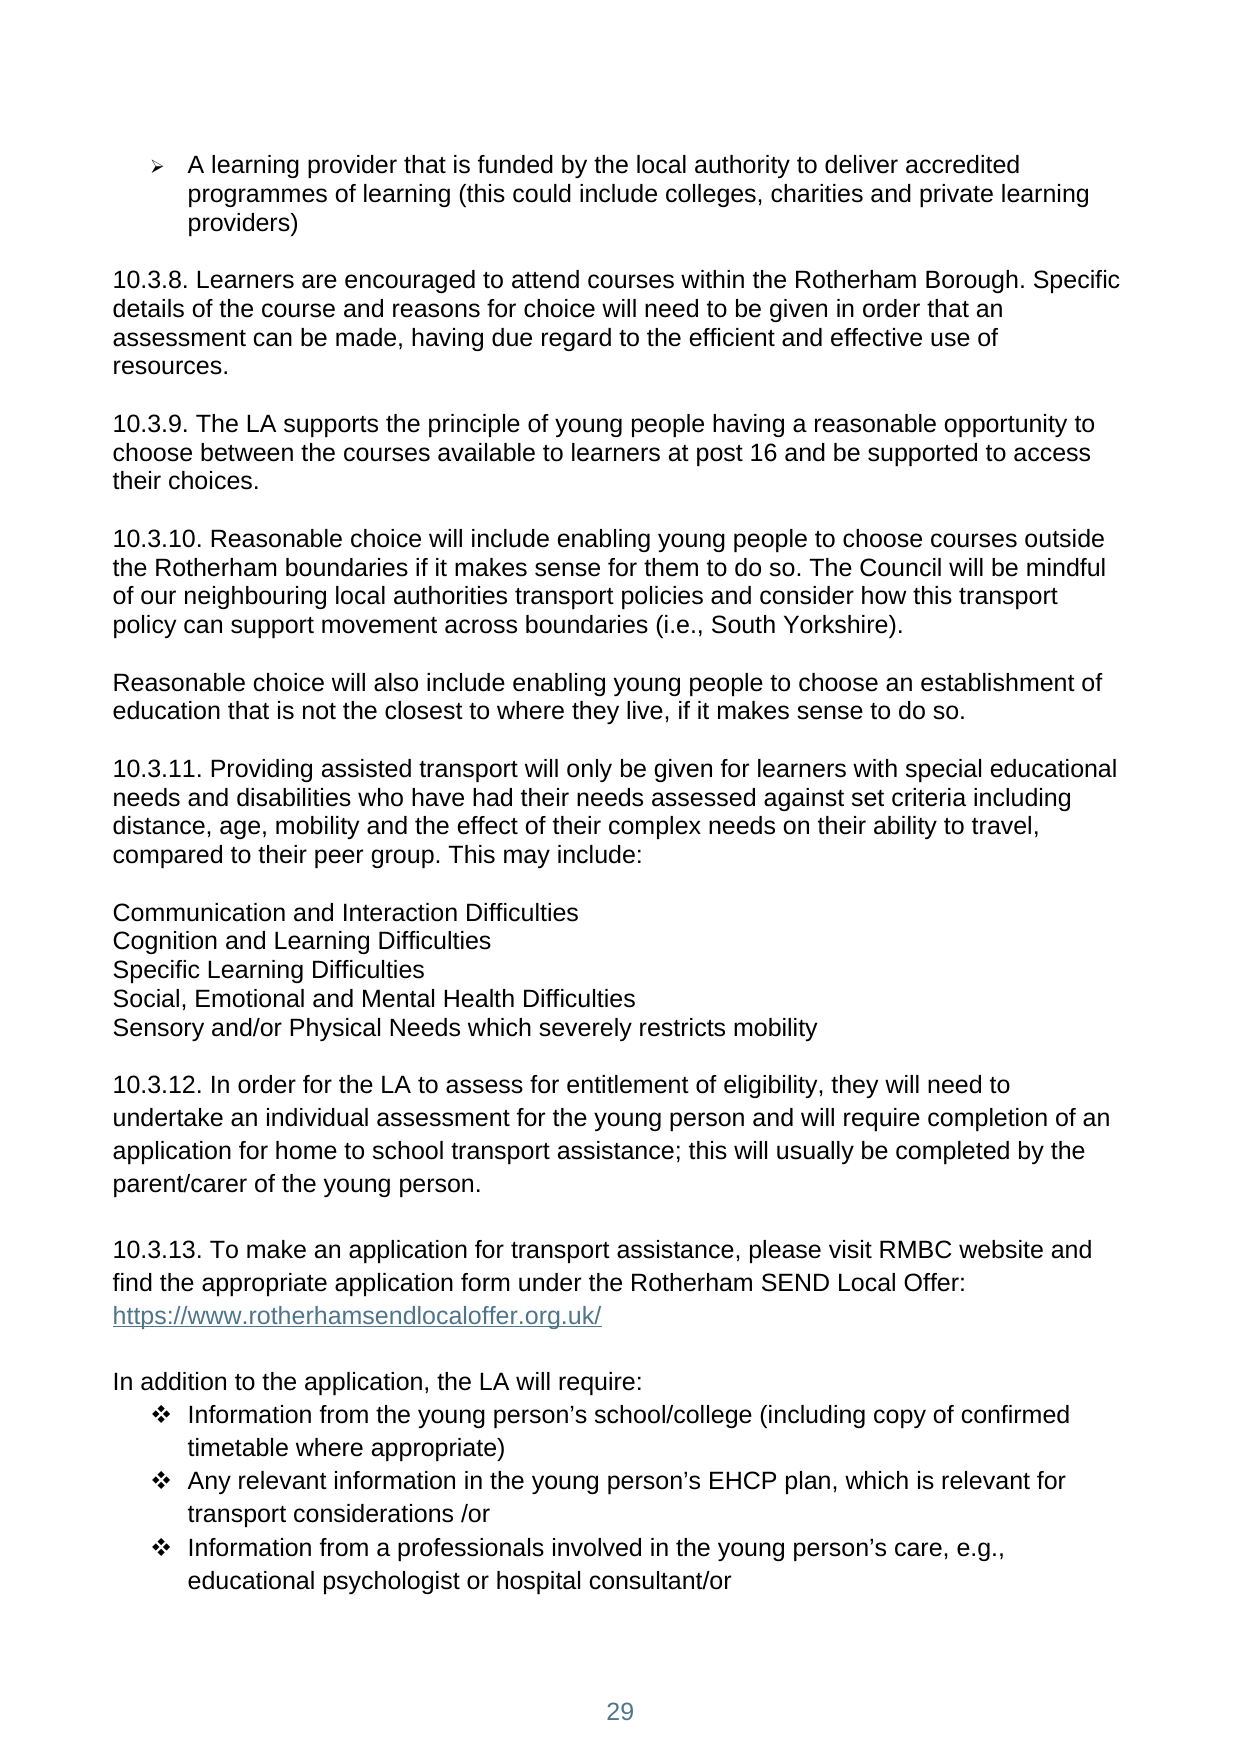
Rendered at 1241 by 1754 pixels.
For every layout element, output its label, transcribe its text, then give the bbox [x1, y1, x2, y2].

text Specific Learning Difficulties [112, 955, 1128, 984]
list Information from the young person’s school/college (including copy of confirmed timetable where appropriate) [150, 1400, 1128, 1462]
text Social, Emotional and Mental Health Difficulties [112, 984, 1128, 1012]
text 10.3.13. To make an application for transport assistance, please visit RMBC website and find the appropriate application form under the Rotherham SEND Local Offer: https://www.rotherhamsendlocaloffer.org.uk/ [112, 1235, 1128, 1330]
text 10.3.11. Providing assisted transport will only be given for learners with special educational needs and disabilities who have had their needs assessed against set criteria including distance, age, mobility and the effect of their complex needs on their ability to travel, compared to their peer group. This may include: [112, 754, 1128, 869]
list Any relevant information in the young person’s EHCP plan, which is relevant for transport considerations /or [150, 1466, 1128, 1528]
text Communication and Interaction Difficulties [112, 897, 1128, 926]
list Information from a professionals involved in the young person’s care, e.g., educational psychologist or hospital consultant/or [150, 1532, 1128, 1594]
text In addition to the application, the LA will require: [112, 1367, 1128, 1396]
text Sensory and/or Physical Needs which severely restricts mobility [112, 1012, 1128, 1041]
text 10.3.10. Reasonable choice will include enabling young people to choose courses outside the Rotherham boundaries if it makes sense for them to do so. The Council will be mindful of our neighbouring local authorities transport policies and consider how this transport policy can support movement across boundaries (i.e., South Yorkshire). [112, 524, 1128, 639]
text 10.3.12. In order for the LA to assess for entitlement of eligibility, they will need to undertake an individual assessment for the young person and will require completion of an application for home to school transport assistance; this will usually be completed by the parent/carer of the young person. [112, 1070, 1128, 1198]
text Cognition and Learning Difficulties [112, 926, 1128, 955]
text Reasonable choice will also include enabling young people to choose an establishment of education that is not the closest to where they live, if it makes sense to do so. [112, 667, 1128, 725]
